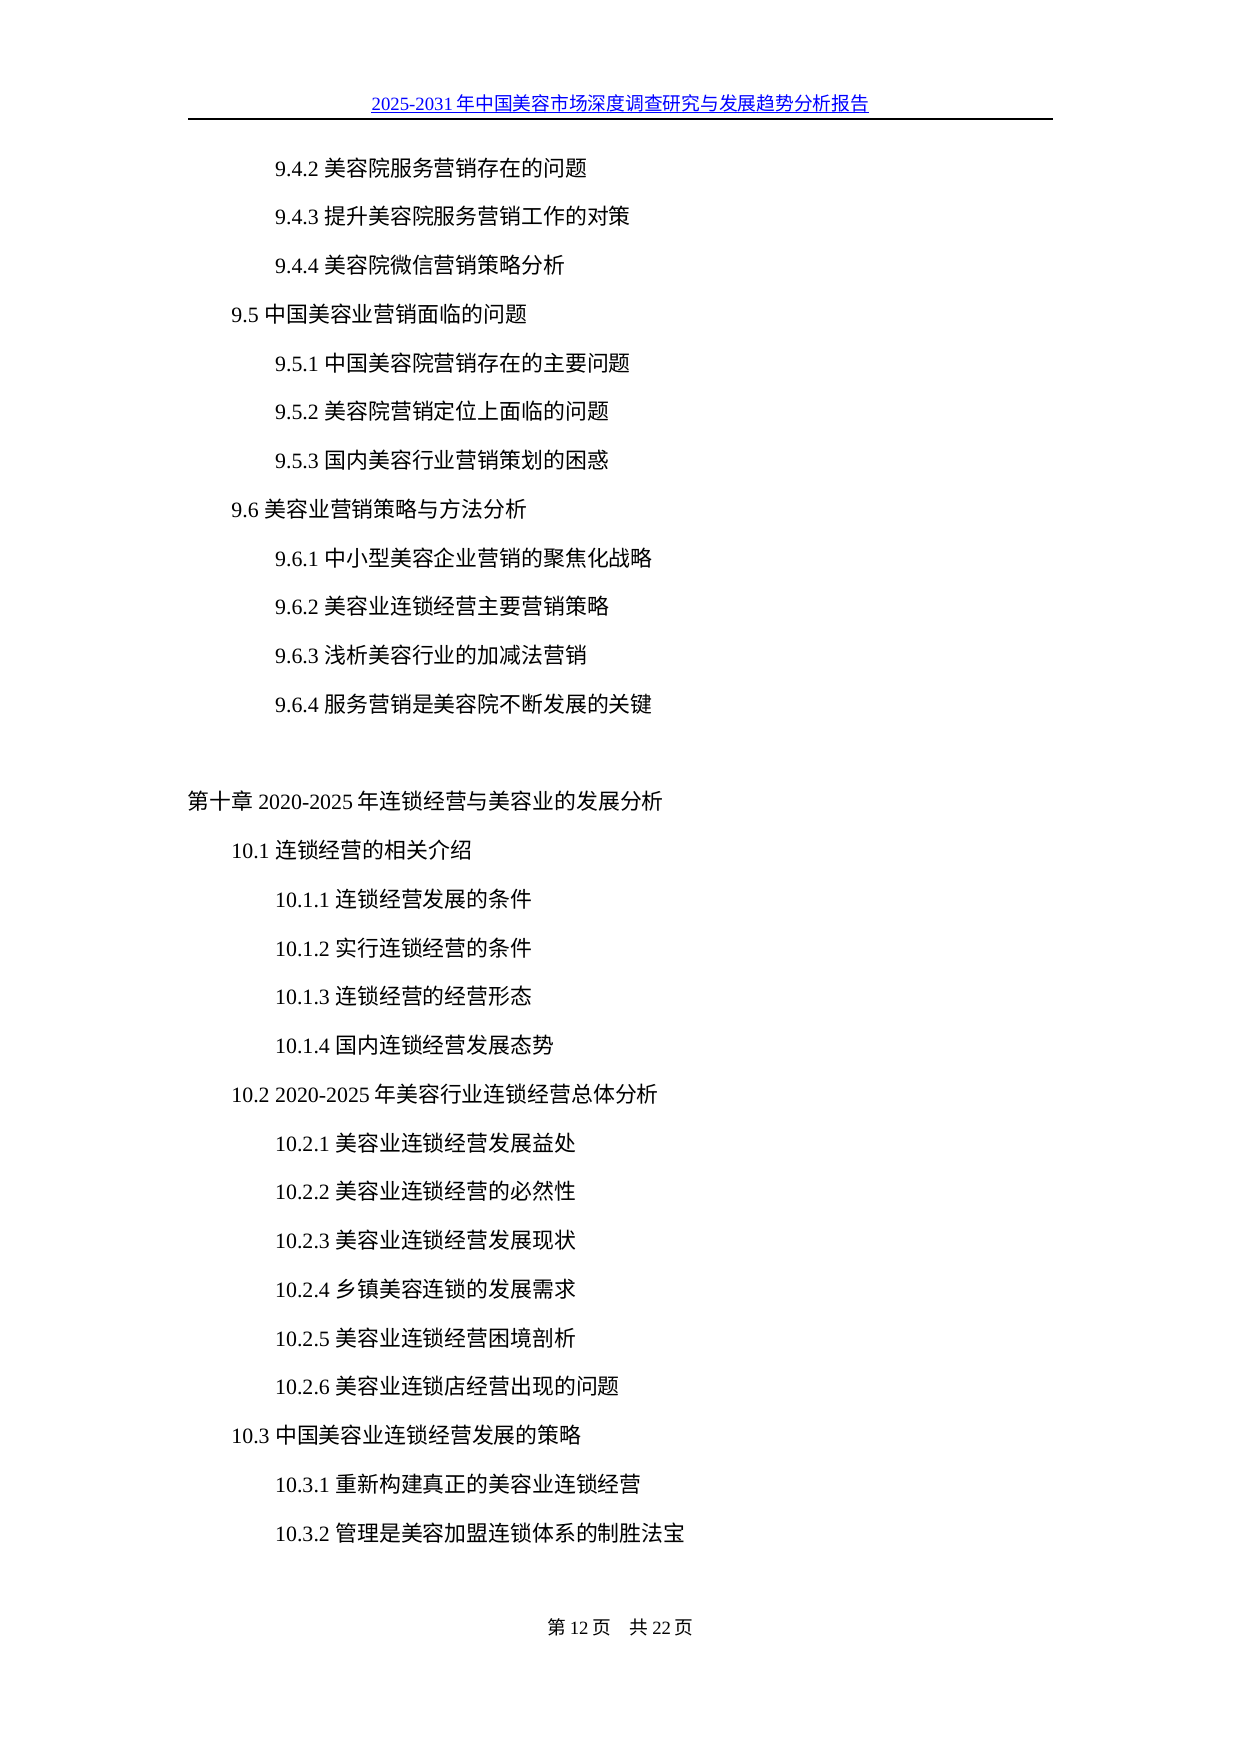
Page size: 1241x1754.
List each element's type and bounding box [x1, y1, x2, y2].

text [187, 150, 1053, 1548]
